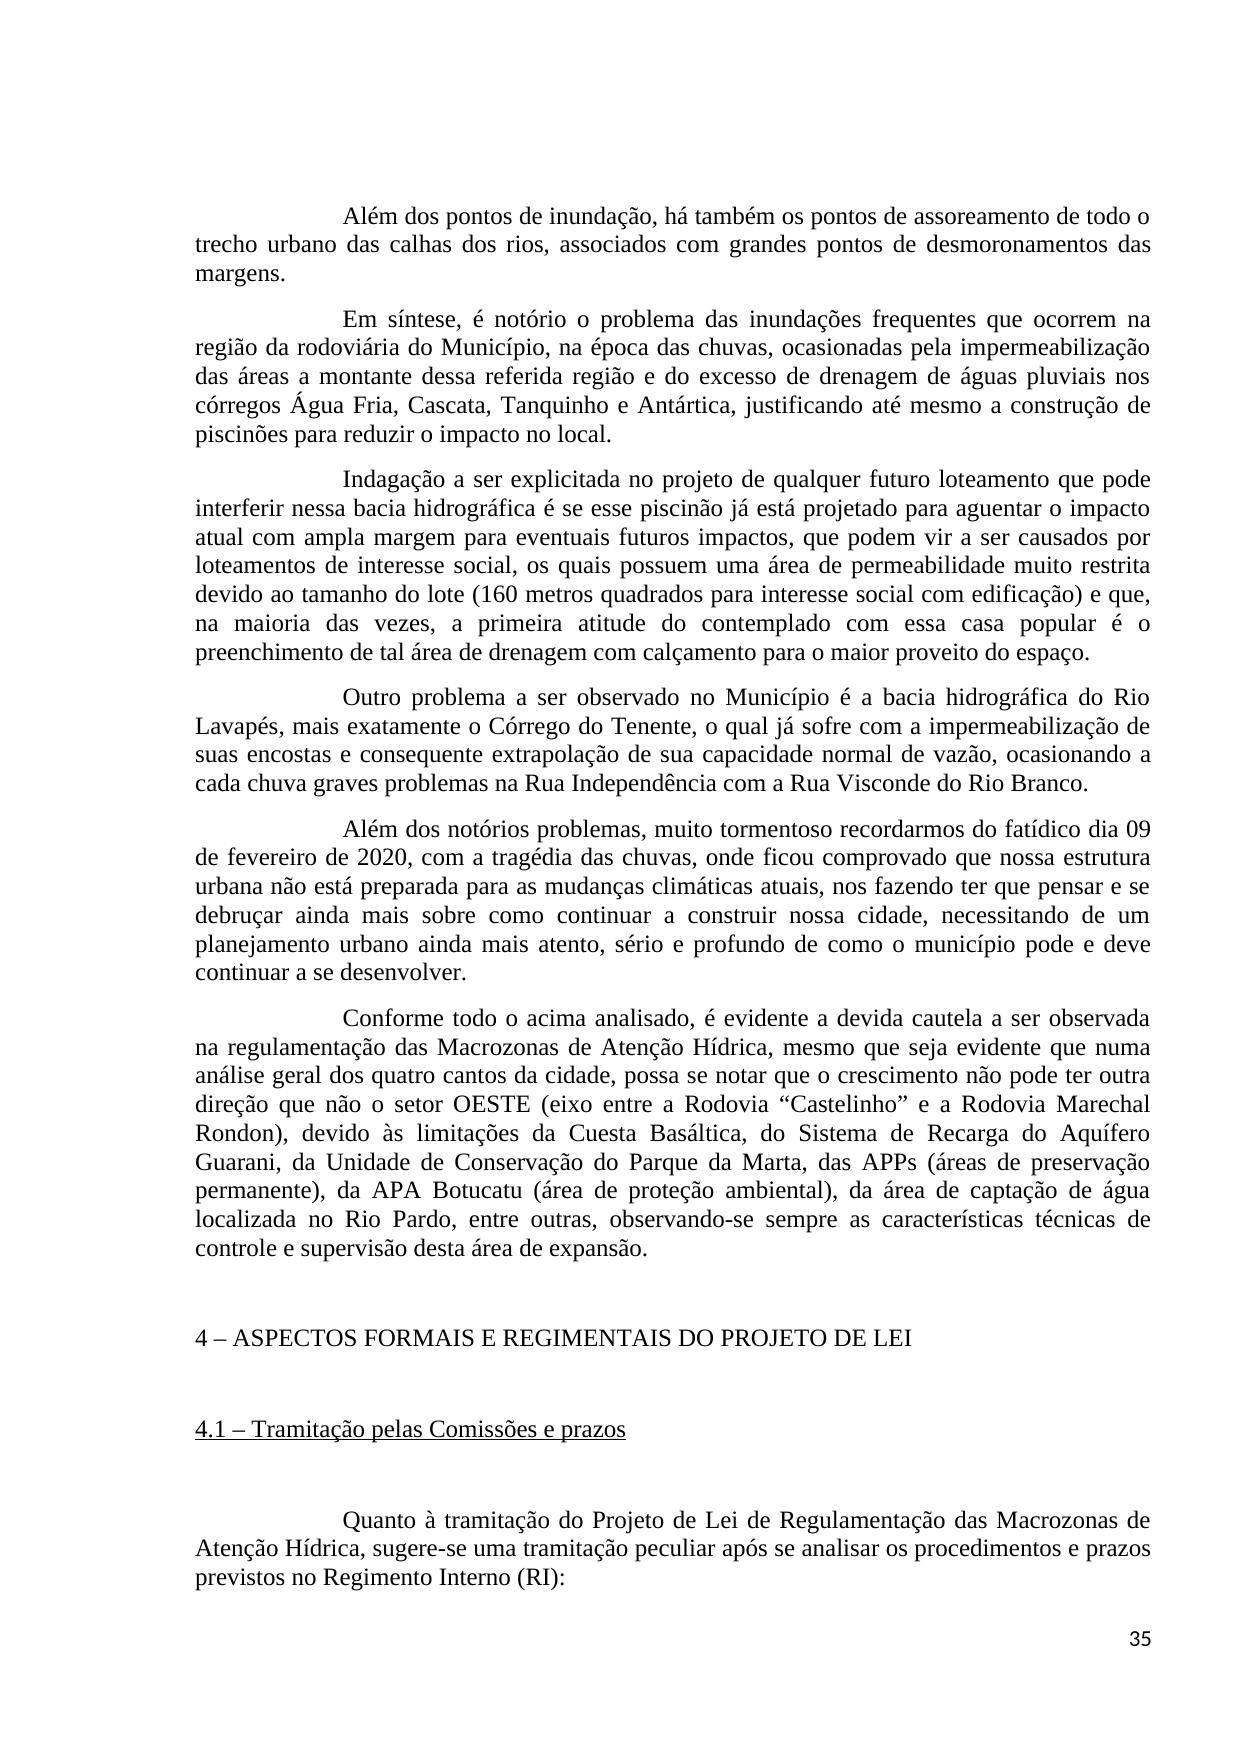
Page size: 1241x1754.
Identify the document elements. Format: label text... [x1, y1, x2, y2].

text 4 – ASPECTOS FORMAIS E REGIMENTAIS DO PROJETO DE LEI [195, 1323, 1152, 1352]
text Outro problema a ser observado no Município é a bacia hidrográfica do Rio Lavapés, mais exatamente o Córrego do Tenente, o qual já sofre com a impermeabilização de suas encostas e consequente extrapolação de sua capacidade normal de vazão, ocasionando a cada chuva graves problemas na Rua Independência com a Rua Visconde do Rio Branco. [195, 682, 1152, 797]
text Indagação a ser explicitada no projeto de qualquer futuro loteamento que pode interferir nessa bacia hidrográfica é se esse piscinão já está projetado para aguentar o impacto atual com ampla margem para eventuais futuros impactos, que podem vir a ser causados por loteamentos de interesse social, os quais possuem uma área de permeabilidade muito restrita devido ao tamanho do lote (160 metros quadrados para interesse social com edificação) e que, na maioria das vezes, a primeira atitude do contemplado com essa casa popular é o preenchimento de tal área de drenagem com calçamento para o maior proveito do espaço. [195, 464, 1152, 665]
text Em síntese, é notório o problema das inundações frequentes que ocorrem na região da rodoviária do Município, na época das chuvas, ocasionadas pela impermeabilização das áreas a montante dessa referida região e do excesso de drenagem de águas pluviais nos córregos Água Fria, Cascata, Tanquinho e Antártica, justificando até mesmo a construção de piscinões para reduzir o impacto no local. [195, 304, 1152, 447]
text Além dos pontos de inundação, há também os pontos de assoreamento de todo o trecho urbano das calhas dos rios, associados com grandes pontos de desmoronamentos das margens. [195, 201, 1152, 287]
text 4.1 – Tramitação pelas Comissões e prazos [195, 1414, 1152, 1443]
text Conforme todo o acima analisado, é evidente a devida cautela a ser observada na regulamentação das Macrozonas de Atenção Hídrica, mesmo que seja evidente que numa análise geral dos quatro cantos da cidade, possa se notar que o crescimento não pode ter outra direção que não o setor OESTE (eixo entre a Rodovia “Castelinho” e a Rodovia Marechal Rondon), devido às limitações da Cuesta Basáltica, do Sistema de Recarga do Aquífero Guarani, da Unidade de Conservação do Parque da Marta, das APPs (áreas de preservação permanente), da APA Botucatu (área de proteção ambiental), da área de captação de água localizada no Rio Pardo, entre outras, observando-se sempre as características técnicas de controle e supervisão desta área de expansão. [195, 1003, 1152, 1262]
text Além dos notórios problemas, muito tormentoso recordarmos do fatídico dia 09 de fevereiro de 2020, com a tragédia das chuvas, onde ficou comprovado que nossa estrutura urbana não está preparada para as mudanças climáticas atuais, nos fazendo ter que pensar e se debruçar ainda mais sobre como continuar a construir nossa cidade, necessitando de um planejamento urbano ainda mais atento, sério e profundo de como o município pode e deve continuar a se desenvolver. [195, 814, 1152, 986]
text Quanto à tramitação do Projeto de Lei de Regulamentação das Macrozonas de Atenção Hídrica, sugere-se uma tramitação peculiar após se analisar os procedimentos e prazos previstos no Regimento Interno (RI): [195, 1505, 1152, 1591]
